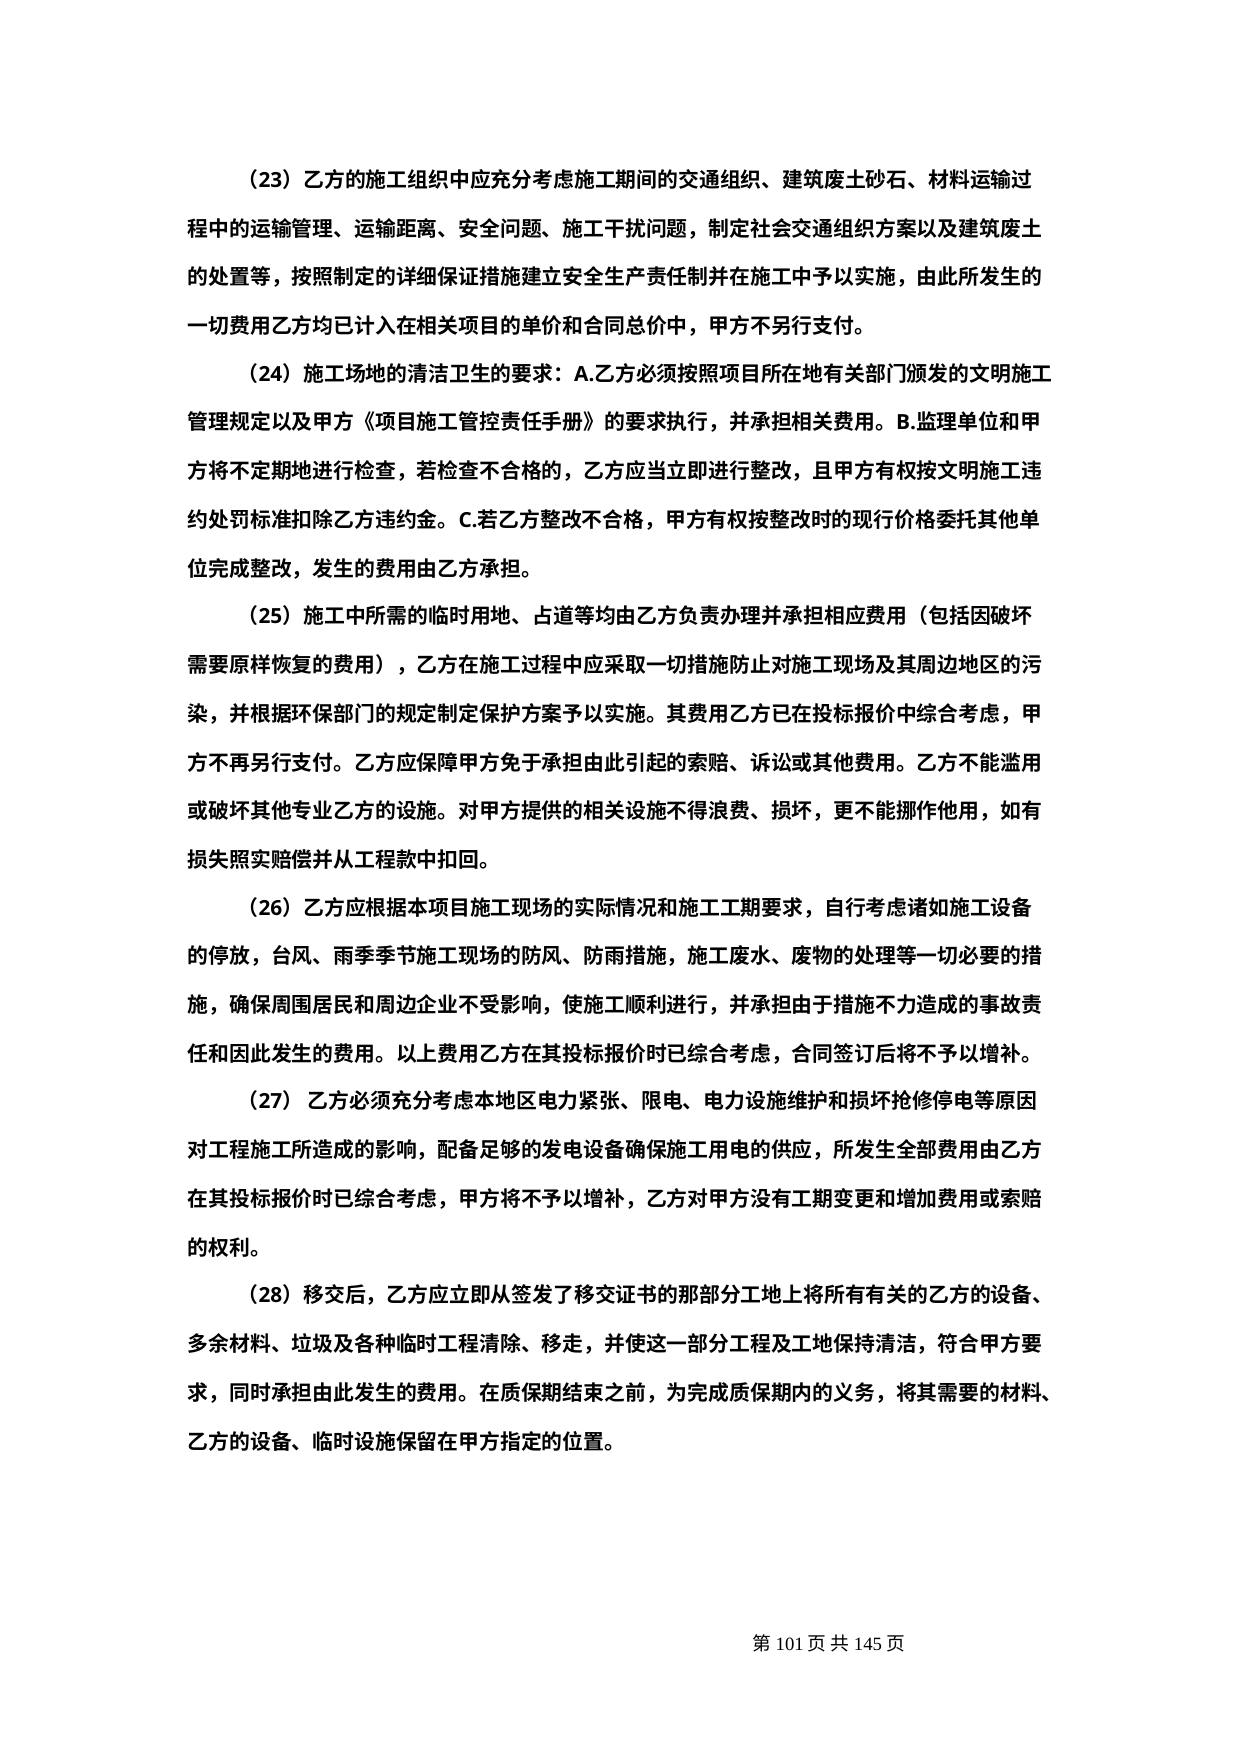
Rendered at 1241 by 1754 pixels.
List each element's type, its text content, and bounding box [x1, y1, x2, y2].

text （25）施工中所需的临时用地、占道等均由乙方负责办理并承担相应费用（包括因破坏需要原样恢复的费用），乙方在施工过程中应采取一切措施防止对施工现场及其周边地区的污染，并根据环保部门的规定制定保护方案予以实施。其费用乙方已在投标报价中综合考虑，甲方不再另行支付。乙方应保障甲方免于承担由此引起的索赔、诉讼或其他费用。乙方不能滥用或破坏其他专业乙方的设施。对甲方提供的相关设施不得浪费、损坏，更不能挪作他用，如有损失照实赔偿并从工程款中扣回。 [187, 598, 1053, 875]
text （23）乙方的施工组织中应充分考虑施工期间的交通组织、建筑废土砂石、材料运输过程中的运输管理、运输距离、安全问题、施工干扰问题，制定社会交通组织方案以及建筑废土的处置等，按照制定的详细保证措施建立安全生产责任制并在施工中予以实施，由此所发生的一切费用乙方均已计入在相关项目的单价和合同总价中，甲方不另行支付。 [187, 162, 1053, 341]
text （28）移交后，乙方应立即从签发了移交证书的那部分工地上将所有有关的乙方的设备、多余材料、垃圾及各种临时工程清除、移走，并使这一部分工程及工地保持清洁，符合甲方要求，同时承担由此发生的费用。在质保期结束之前，为完成质保期内的义务，将其需要的材料、乙方的设备、临时设施保留在甲方指定的位置。 [187, 1277, 1053, 1456]
text （26）乙方应根据本项目施工现场的实际情况和施工工期要求，自行考虑诸如施工设备的停放，台风、雨季季节施工现场的防风、防雨措施，施工废水、废物的处理等一切必要的措施，确保周围居民和周边企业不受影响，使施工顺利进行，并承担由于措施不力造成的事故责任和因此发生的费用。以上费用乙方在其投标报价时已综合考虑，合同签订后将不予以增补。 [187, 890, 1053, 1068]
text （24）施工场地的清洁卫生的要求：A.乙方必须按照项目所在地有关部门颁发的文明施工管理规定以及甲方《项目施工管控责任手册》的要求执行，并承担相关费用。B.监理单位和甲方将不定期地进行检查，若检查不合格的，乙方应当立即进行整改，且甲方有权按文明施工违约处罚标准扣除乙方违约金。C.若乙方整改不合格，甲方有权按整改时的现行价格委托其他单位完成整改，发生的费用由乙方承担。 [187, 356, 1053, 583]
text （27） 乙方必须充分考虑本地区电力紧张、限电、电力设施维护和损坏抢修停电等原因对工程施工所造成的影响，配备足够的发电设备确保施工用电的供应，所发生全部费用由乙方在其投标报价时已综合考虑，甲方将不予以增补，乙方对甲方没有工期变更和增加费用或索赔的权利。 [187, 1084, 1053, 1262]
